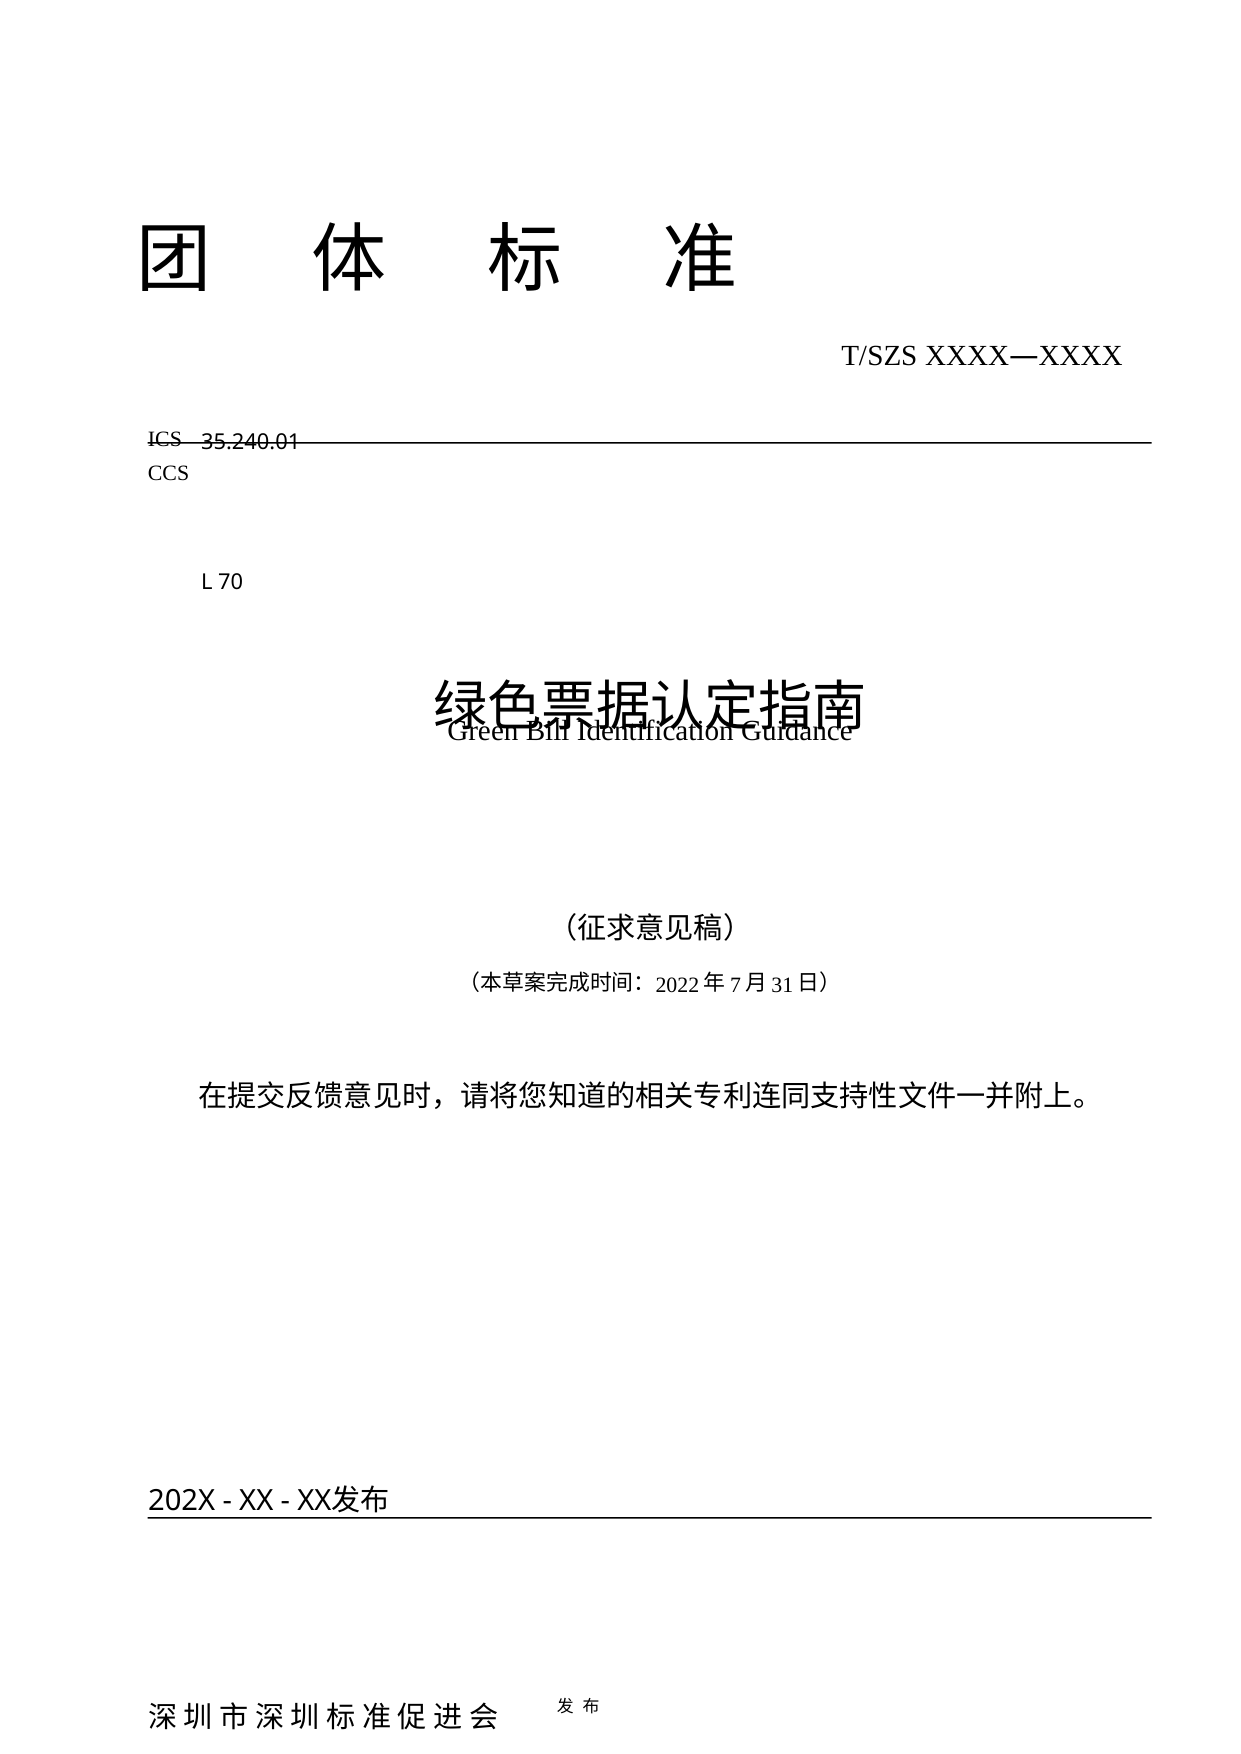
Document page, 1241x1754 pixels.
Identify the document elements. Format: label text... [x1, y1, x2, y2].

text 深 圳 市 深 圳 标 准 促 进 会 发布 [148, 1693, 599, 1736]
text Green Bill Identification Guidance [148, 709, 1152, 747]
text T/SZS XXXX—XXXX [148, 342, 1122, 371]
text 绿色票据认定指南 [148, 667, 1152, 709]
table_cell CCS [148, 456, 201, 596]
table_cell L 70 [201, 456, 1123, 596]
text （本草案完成时间：2022年7月31日） [148, 965, 1152, 997]
table_header 35.240.01 [201, 426, 1123, 442]
table_header ICS [148, 426, 201, 442]
text 202X - XX - XX发布 [148, 1477, 564, 1519]
text 团 体 标 准 [136, 198, 1140, 300]
